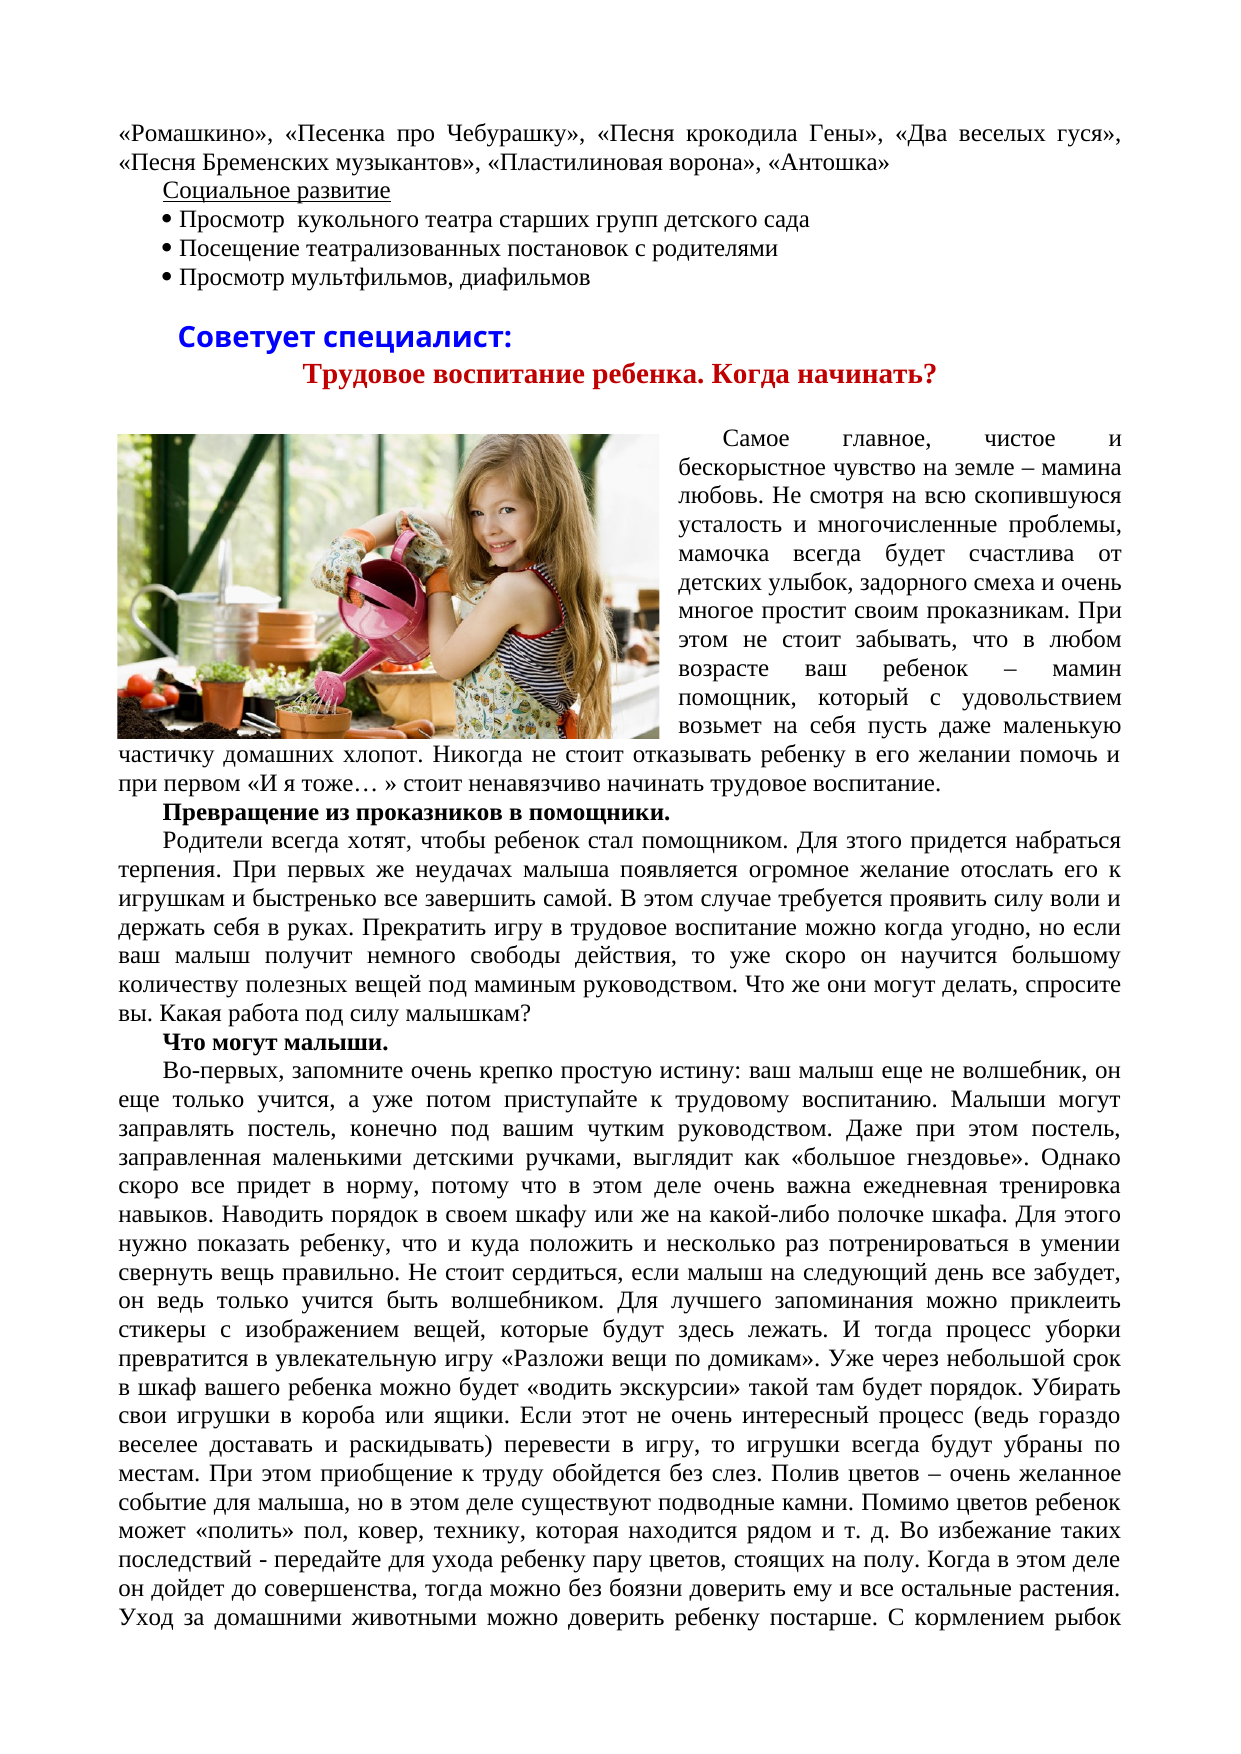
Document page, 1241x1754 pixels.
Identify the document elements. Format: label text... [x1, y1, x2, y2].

text Родители всегда хотят, чтобы ребенок стал помощником. Для зтого придется набраться терпения. При первых же неудачах малыша появляется огромное желание отослать его к игрушкам и быстренько все завершить самой. В этом случае требуется проявить силу воли и держать себя в руках. Прекратить игру в трудовое воспитание можно когда угодно, но если ваш малыш получит немного свободы действия, то уже скоро он научится большому количеству полезных вещей под маминым руководством. Что же они могут делать, спросите вы. Какая работа под силу малышкам? [118, 825, 1122, 1027]
text Посещение театрализованных постановок с родителями [118, 233, 1122, 262]
text Просмотр кукольного театра старших групп детского сада [118, 204, 1122, 233]
text Социальное развитие [118, 176, 1122, 204]
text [118, 1055, 1122, 1630]
picture [115, 434, 659, 738]
text Что могут малыши. [118, 1027, 1122, 1055]
text Превращение из проказников в помощники. [118, 797, 1122, 825]
text Советует специалист: [177, 316, 1152, 356]
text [118, 118, 1122, 176]
text Трудовое воспитание ребенка. Когда начинать? [118, 356, 1122, 389]
text Просмотр мультфильмов, диафильмов [118, 262, 1122, 291]
